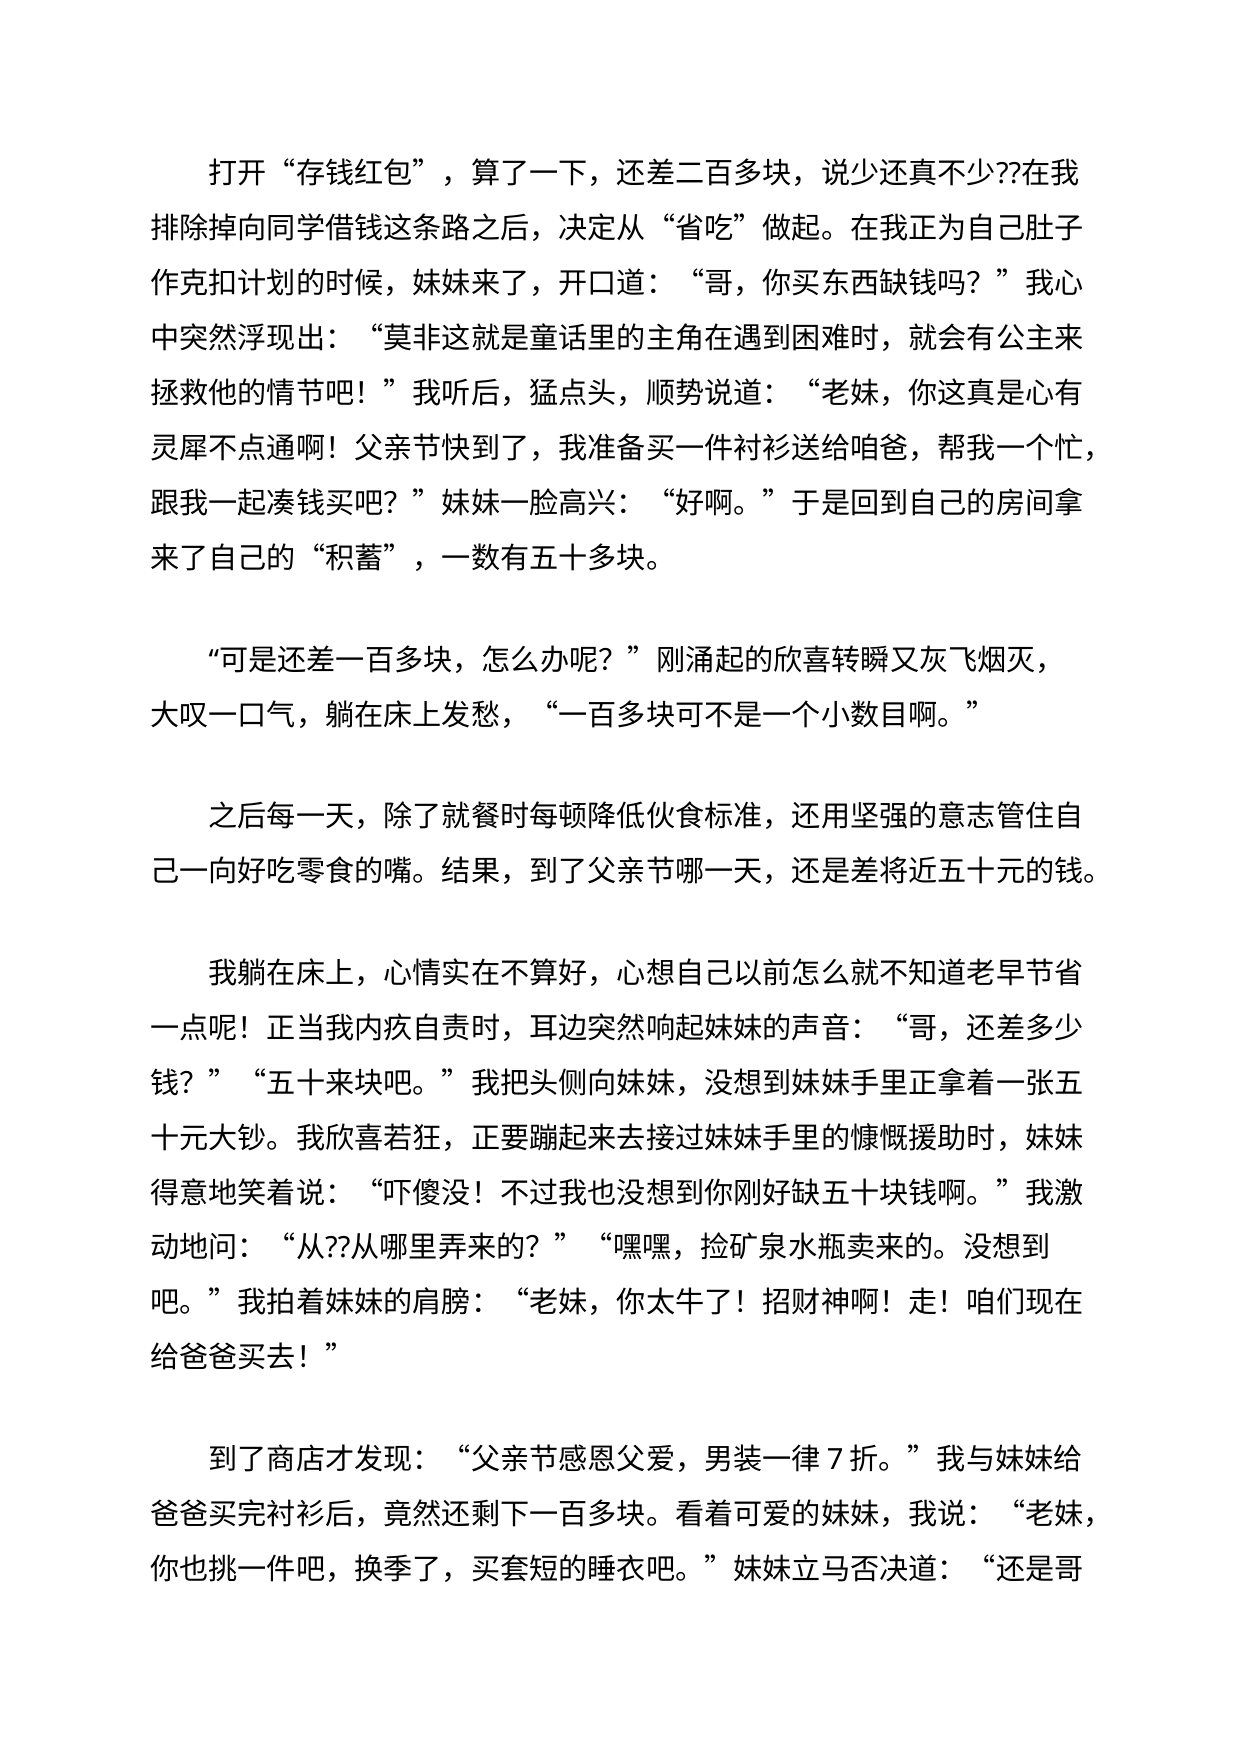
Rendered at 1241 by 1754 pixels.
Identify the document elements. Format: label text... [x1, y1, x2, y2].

text 打开“存钱红包”，算了一下，还差二百多块，说少还真不少??在我排除掉向同学借钱这条路之后，决定从“省吃”做起。在我正为自己肚子作克扣计划的时候，妹妹来了，开口道：“哥，你买东西缺钱吗？”我心中突然浮现出：“莫非这就是童话里的主角在遇到困难时，就会有公主来拯救他的情节吧！”我听后，猛点头，顺势说道：“老妹，你这真是心有灵犀不点通啊！父亲节快到了，我准备买一件衬衫送给咱爸，帮我一个忙，跟我一起凑钱买吧？”妹妹一脸高兴：“好啊。”于是回到自己的房间拿来了自己的“积蓄”，一数有五十多块。 [150, 150, 1090, 577]
text 之后每一天，除了就餐时每顿降低伙食标准，还用坚强的意志管住自己一向好吃零食的嘴。结果，到了父亲节哪一天，还是差将近五十元的钱。 [150, 793, 1090, 890]
text “可是还差一百多块，怎么办呢？”刚涌起的欣喜转瞬又灰飞烟灭，大叹一口气，躺在床上发愁，“一百多块可不是一个小数目啊。” [150, 636, 1090, 733]
text 我躺在床上，心情实在不算好，心想自己以前怎么就不知道老早节省一点呢！正当我内疚自责时，耳边突然响起妹妹的声音：“哥，还差多少钱？”“五十来块吧。”我把头侧向妹妹，没想到妹妹手里正拿着一张五十元大钞。我欣喜若狂，正要蹦起来去接过妹妹手里的慷慨援助时，妹妹得意地笑着说：“吓傻没！不过我也没想到你刚好缺五十块钱啊。”我激动地问：“从??从哪里弄来的？”“嘿嘿，捡矿泉水瓶卖来的。没想到吧。”我拍着妹妹的肩膀：“老妹，你太牛了！招财神啊！走！咱们现在给爸爸买去！” [150, 949, 1090, 1376]
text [150, 1436, 1090, 1588]
